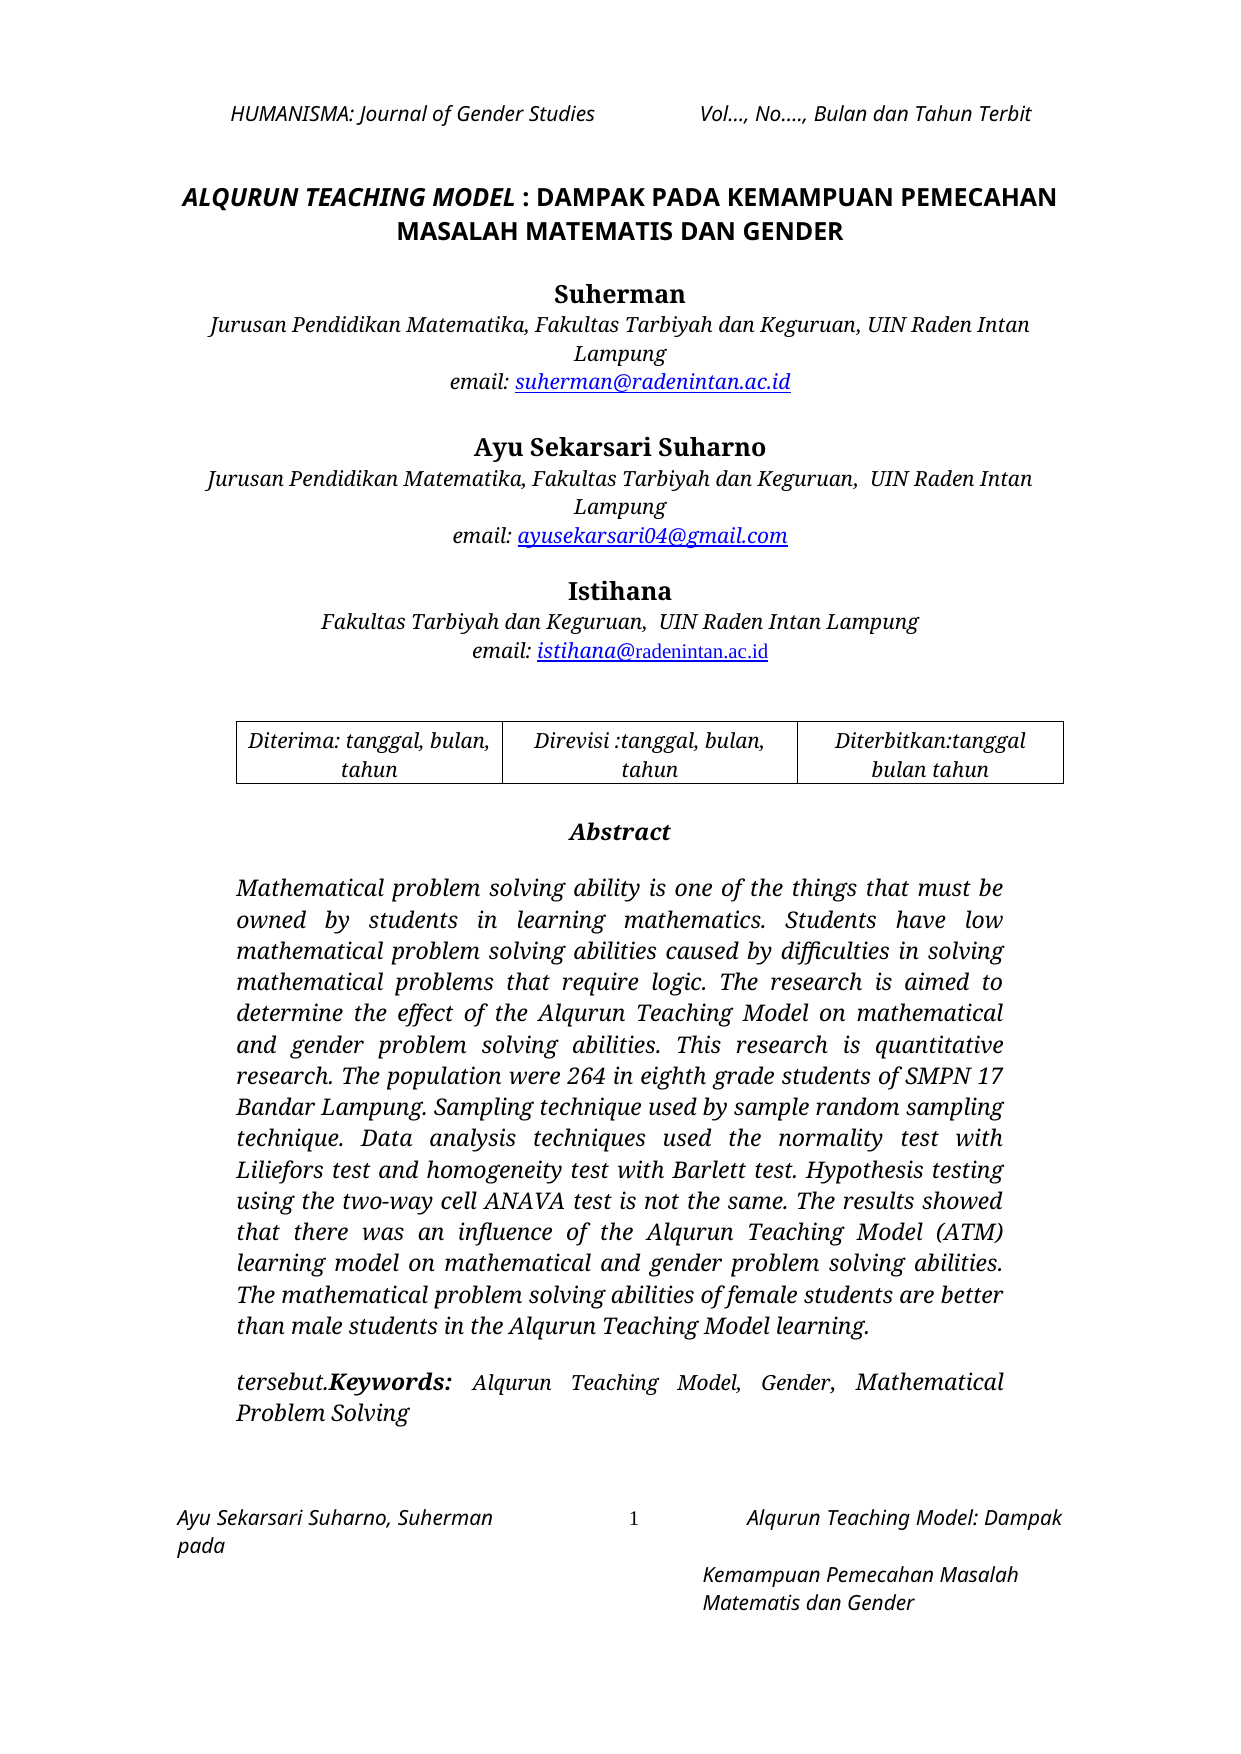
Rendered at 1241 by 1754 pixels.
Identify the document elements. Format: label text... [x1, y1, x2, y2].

text tersebut.Keywords: Alqurun Teaching Model, Gender, Mathematical Problem Solving [236, 1366, 1004, 1429]
text Mathematical problem solving ability is one of the things that must be owned by students in learning mathematics. Students have low mathematical problem solving abilities caused by difficulties in solving mathematical problems that require logic. The research is aimed to determine the effect of the Alqurun Teaching Model on mathematical and gender problem solving abilities. This research is quantitative research. The population were 264 in eighth grade students of SMPN 17 Bandar Lampung. Sampling technique used by sample random sampling technique. Data analysis techniques used the normality test with Liliefors test and homogeneity test with Barlett test. Hypothesis testing using the two-way cell ANAVA test is not the same. The results showed that there was an influence of the Alqurun Teaching Model (ATM) learning model on mathematical and gender problem solving abilities. The mathematical problem solving abilities of female students are better than male students in the Alqurun Teaching Model learning. [236, 872, 1004, 1341]
text email: ayusekarsari04@gmail.com [177, 521, 1063, 549]
text ALQURUN TEACHING MODEL : DAMPAK PADA KEMAMPUAN PEMECAHAN MASALAH MATEMATIS DAN GENDER [177, 180, 1063, 248]
text Abstract [236, 816, 1004, 847]
text email: suherman@radenintan.ac.id [177, 367, 1063, 396]
table_header Diterbitkan:tanggal bulan tahun [798, 722, 1063, 783]
text Jurusan Pendidikan Matematika, Fakultas Tarbiyah dan Keguruan, UIN Raden Intan Lampung [177, 311, 1063, 367]
text Ayu Sekarsari Suharno [177, 430, 1063, 464]
text email: istihana@radenintan.ac.id [177, 636, 1063, 664]
text Istihana [177, 573, 1063, 607]
text Suherman [177, 277, 1063, 311]
text Fakultas Tarbiyah dan Keguruan, UIN Raden Intan Lampung [177, 607, 1063, 636]
table_header Diterima: tanggal, bulan, tahun [237, 722, 502, 783]
table_header Direvisi :tanggal, bulan, tahun [503, 722, 797, 783]
text Jurusan Pendidikan Matematika, Fakultas Tarbiyah dan Keguruan, UIN Raden Intan Lampung [177, 464, 1063, 521]
